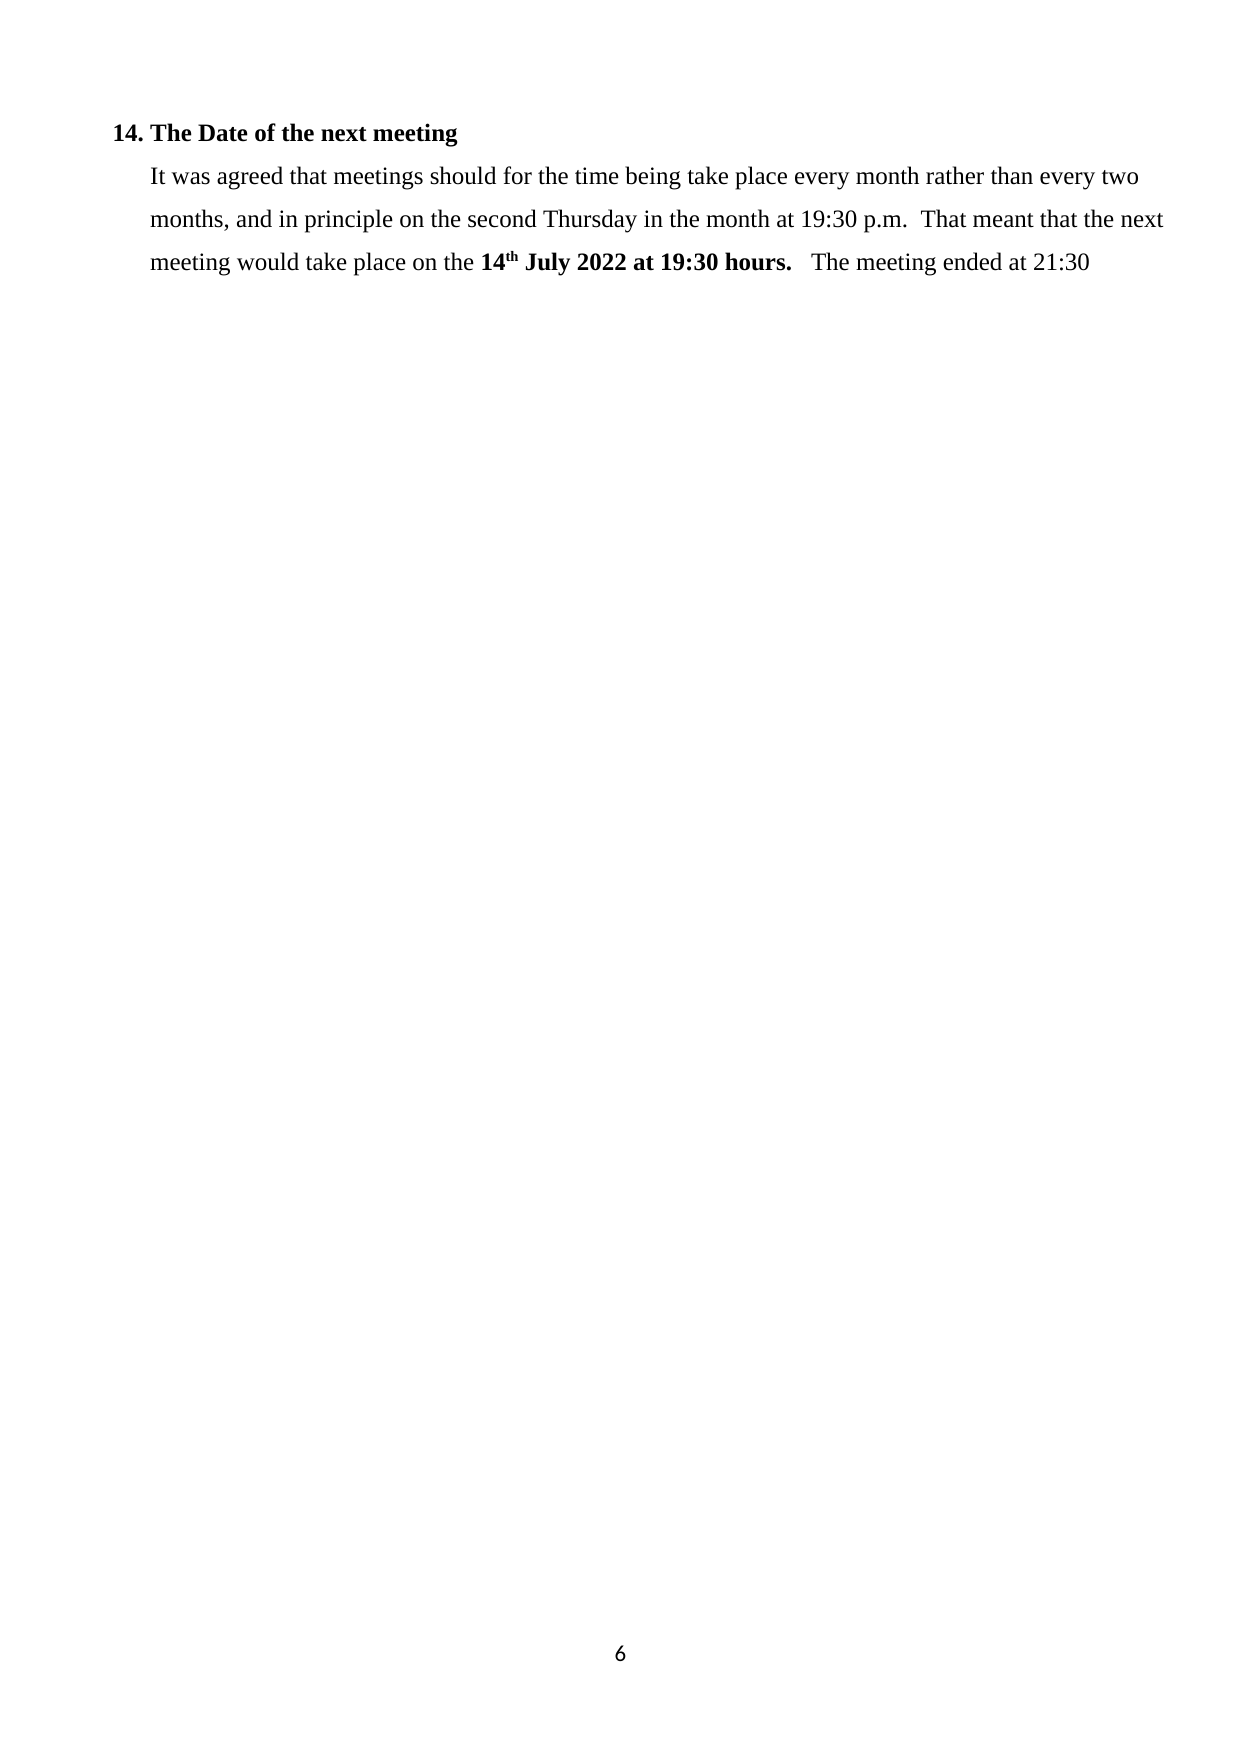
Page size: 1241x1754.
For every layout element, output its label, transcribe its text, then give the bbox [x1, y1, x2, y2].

list The Date of the next meeting [112, 118, 1165, 147]
text It was agreed that meetings should for the time being take place every month rather than every two months, and in principle on the second Thursday in the month at 19:30 p.m. That meant that the next meeting would take place on the 14th July 2022 at 19:30 hours. The meeting ended at 21:30 [150, 161, 1165, 276]
